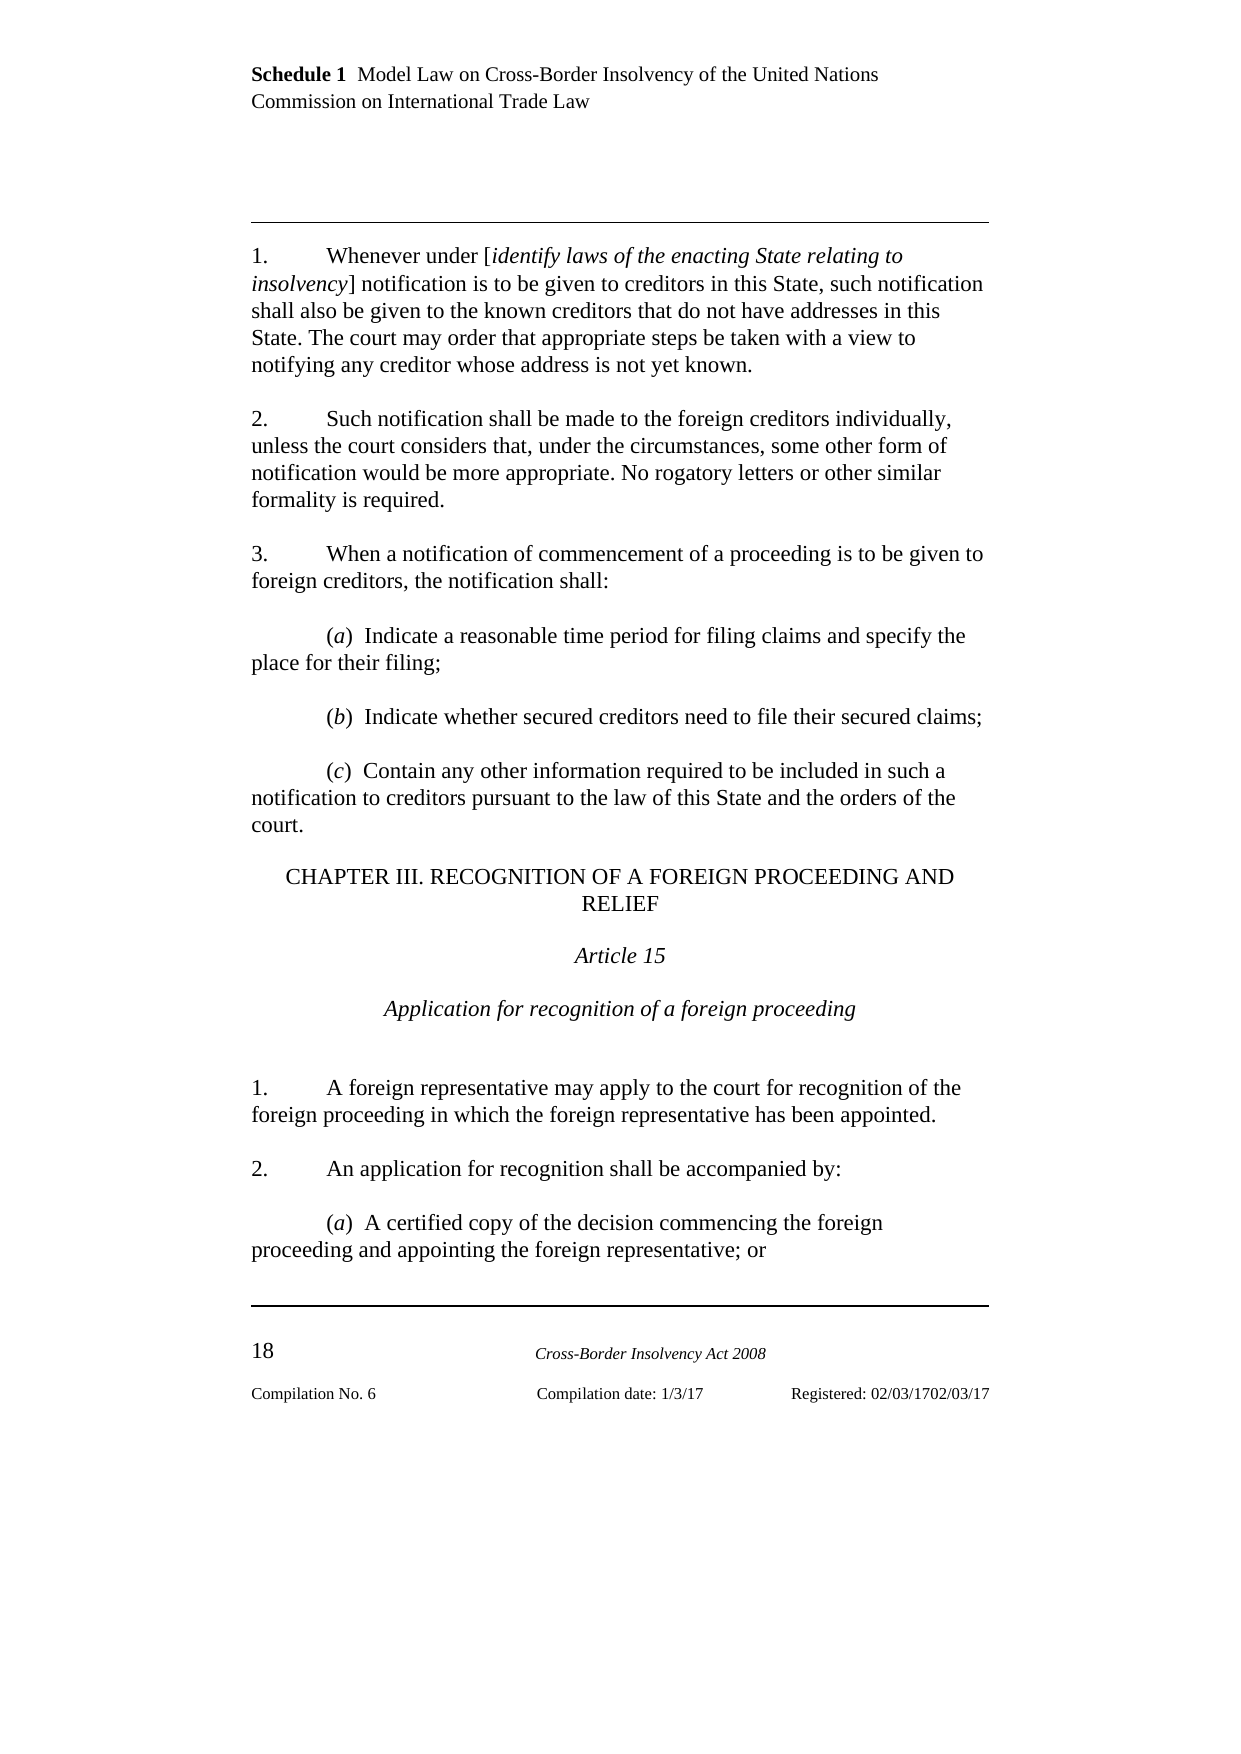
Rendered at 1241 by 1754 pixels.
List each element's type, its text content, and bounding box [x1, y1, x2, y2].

text Article 15 [251, 942, 989, 969]
text (a) A certified copy of the decision commencing the foreign proceeding and appointing the foreign representative; or [251, 1208, 989, 1290]
text 2. Such notification shall be made to the foreign creditors individually, unless the court considers that, under the circumstances, some other form of notification would be more appropriate. No rogatory letters or other similar formality is required. [251, 404, 989, 540]
text Application for recognition of a foreign proceeding [251, 994, 989, 1048]
text 1. Whenever under [identify laws of the enacting State relating to insolvency] notification is to be given to creditors in this State, such notification shall also be given to the known creditors that do not have addresses in this State. The court may order that appropriate steps be taken with a view to notifying any creditor whose address is not yet known. [251, 242, 989, 404]
text CHAPTER III. RECOGNITION OF A FOREIGN PROCEEDING AND RELIEF [251, 863, 989, 917]
text 2. An application for recognition shall be accompanied by: [251, 1154, 989, 1208]
text 1. A foreign representative may apply to the court for recognition of the foreign proceeding in which the foreign representative has been appointed. [251, 1073, 989, 1154]
text (b) Indicate whether secured creditors need to file their secured claims; [251, 702, 989, 756]
text (a) Indicate a reasonable time period for filing claims and specify the place for their filing; [251, 621, 989, 702]
text 3. When a notification of commencement of a proceeding is to be given to foreign creditors, the notification shall: [251, 540, 989, 621]
text (c) Contain any other information required to be included in such a notification to creditors pursuant to the law of this State and the orders of the court. [251, 756, 989, 838]
